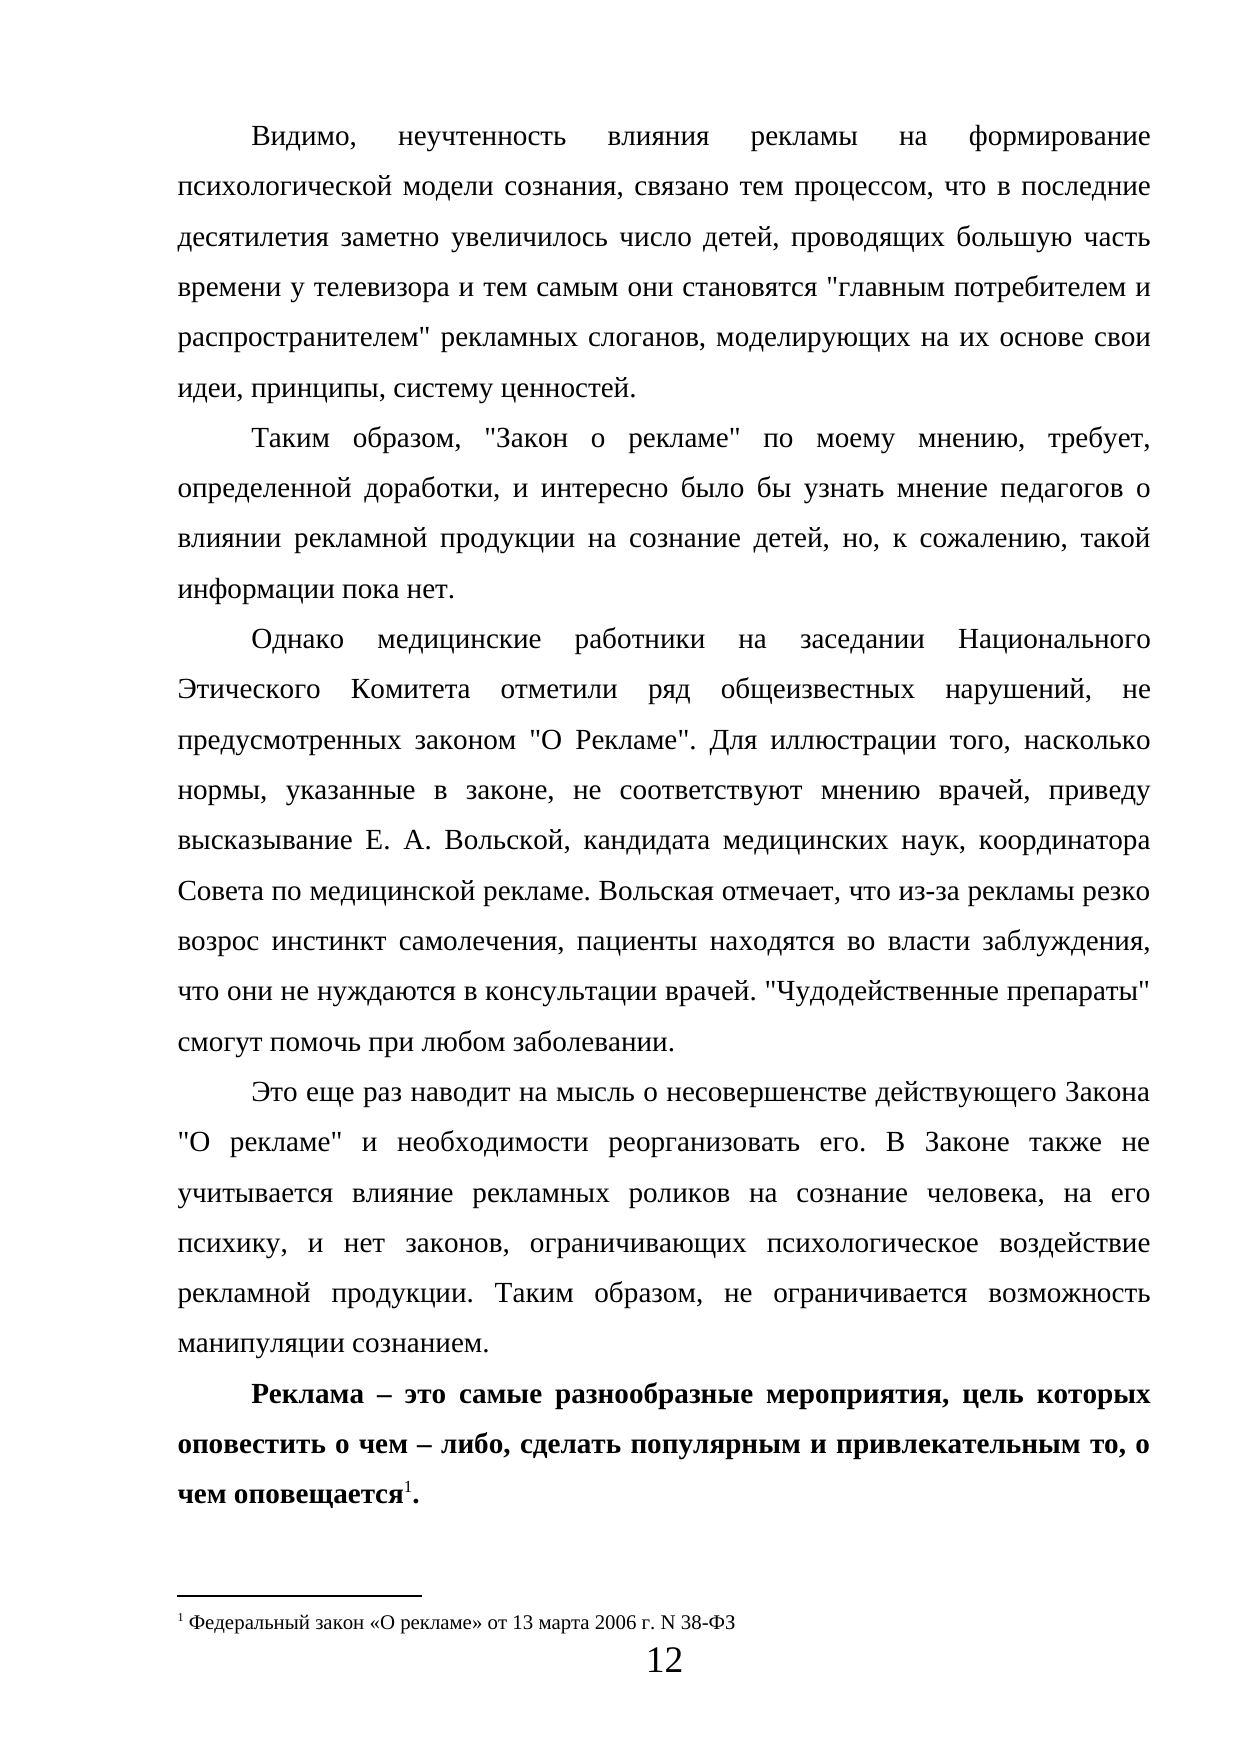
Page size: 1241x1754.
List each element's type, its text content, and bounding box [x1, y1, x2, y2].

title Реклама – это самые разнообразные мероприятия, цель которых оповестить о чем – либо, сделать популярным и привлекательным то, о чем оповещается. [177, 1376, 1152, 1510]
title Видимо, неучтенность влияния рекламы на формирование психологической модели сознания, связано тем процессом, что в последние десятилетия заметно увеличилось число детей, проводящих большую часть времени у телевизора и тем самым они становятся "главным потребителем и распространителем" рекламных слоганов, моделирующих на их основе свои идеи, принципы, систему ценностей. [177, 118, 1152, 403]
title Таким образом, "Закон о рекламе" по моему мнению, требует, определенной доработки, и интересно было бы узнать мнение педагогов о влиянии рекламной продукции на сознание детей, но, к сожалению, такой информации пока нет. [177, 420, 1152, 604]
title Это еще раз наводит на мысль о несовершенстве действующего Закона "О рекламе" и необходимости реорганизовать его. В Законе также не учитывается влияние рекламных роликов на сознание человека, на его психику, и нет законов, ограничивающих психологическое воздействие рекламной продукции. Таким образом, не ограничивается возможность манипуляции сознанием. [177, 1074, 1152, 1359]
title Однако медицинские работники на заседании Национального Этического Комитета отметили ряд общеизвестных нарушений, не предусмотренных законом "О Рекламе". Для иллюстрации того, насколько нормы, указанные в законе, не соответствуют мнению врачей, приведу высказывание Е. А. Вольской, кандидата медицинских наук, координатора Совета по медицинской рекламе. Вольская отмечает, что из-за рекламы резко возрос инстинкт самолечения, пациенты находятся во власти заблуждения, что они не нуждаются в консультации врачей. "Чудодейственные препараты" смогут помочь при любом заболевании. [177, 621, 1152, 1057]
